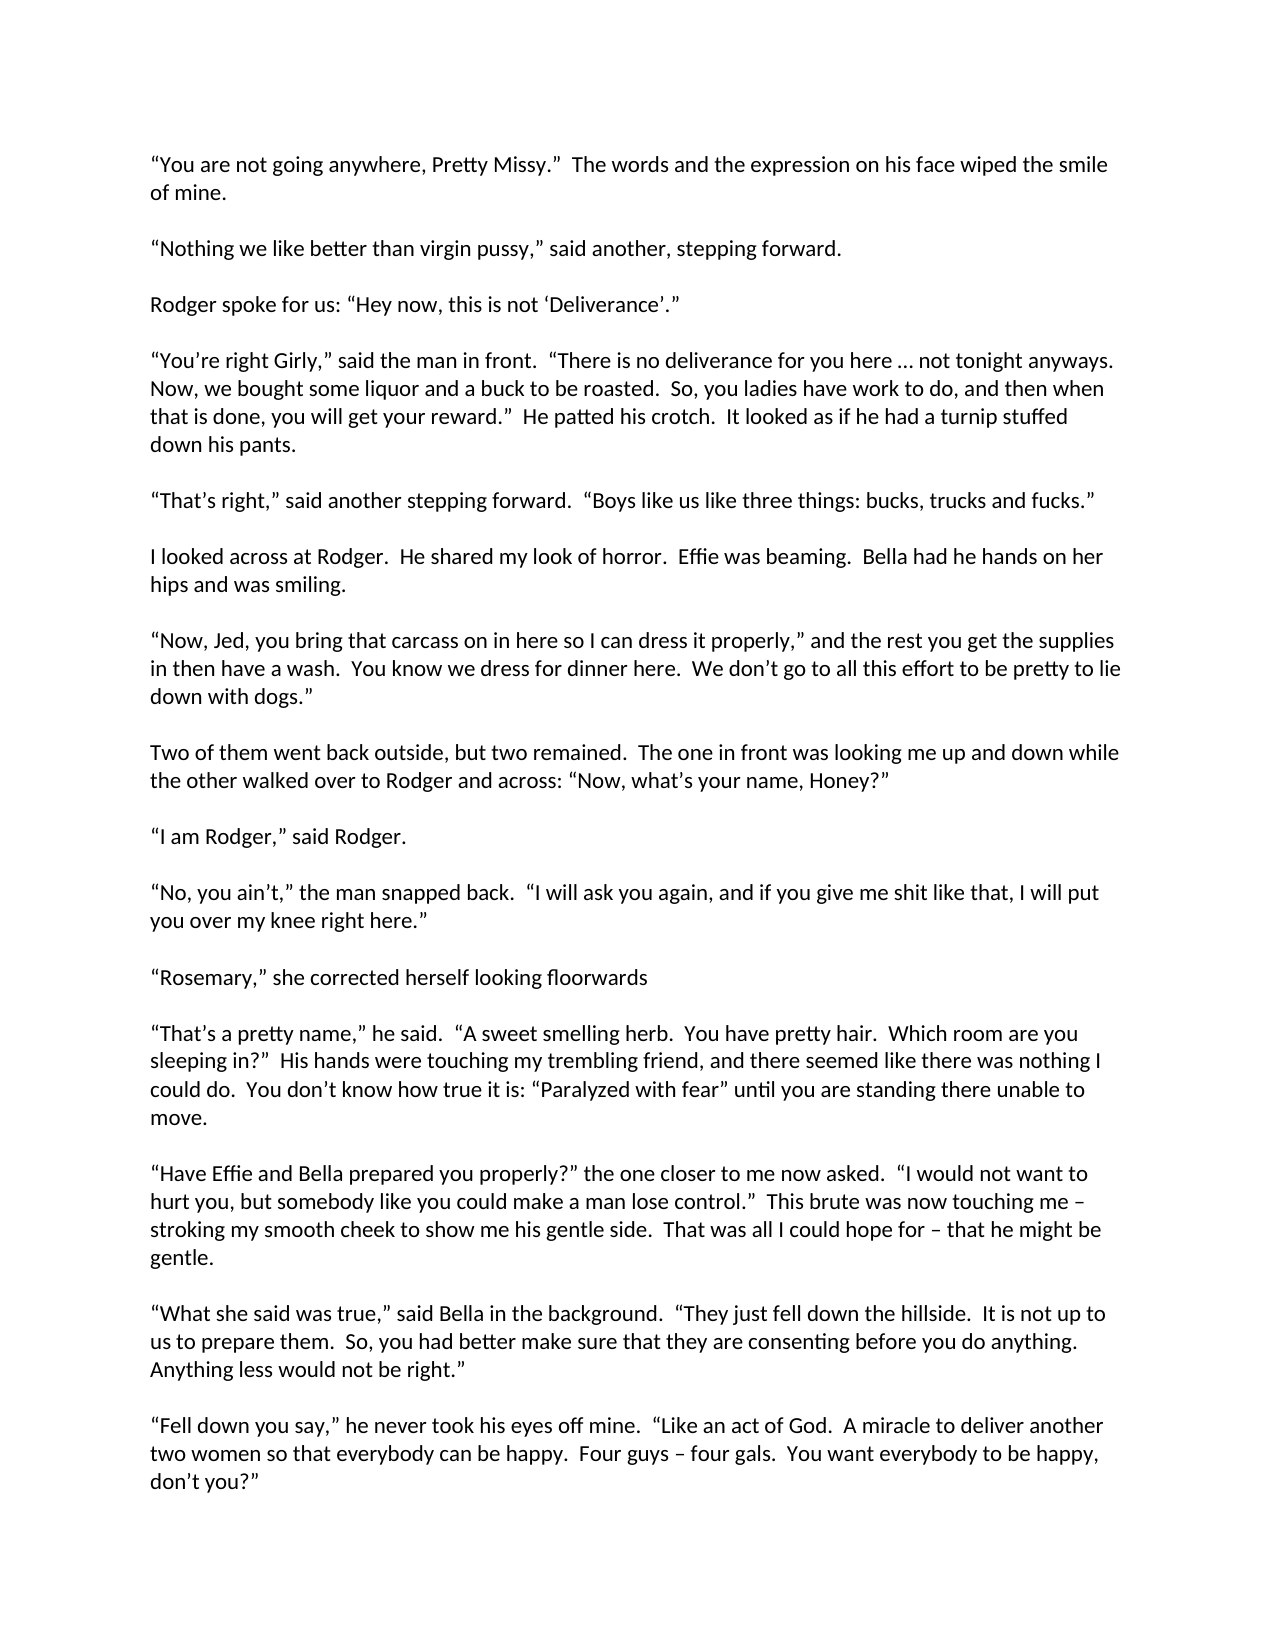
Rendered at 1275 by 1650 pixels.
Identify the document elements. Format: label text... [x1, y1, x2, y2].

text “That’s a pretty name,” he said. “A sweet smelling herb. You have pretty hair. Which room are you sleeping in?” His hands were touching my trembling friend, and there seemed like there was nothing I could do. You don’t know how true it is: “Paralyzed with fear” until you are standing there unable to move. [150, 1019, 1125, 1131]
text “Now, Jed, you bring that carcass on in here so I can dress it properly,” and the rest you get the supplies in then have a wash. You know we dress for dinner here. We don’t go to all this effort to be pretty to lie down with dogs.” [150, 626, 1125, 710]
text “Rosemary,” she corrected herself looking floorwards [150, 963, 1125, 991]
text “What she said was true,” said Bella in the background. “They just fell down the hillside. It is not up to us to prepare them. So, you had better make sure that they are consenting before you do anything. Anything less would not be right.” [150, 1299, 1125, 1383]
text Two of them went back outside, but two remained. The one in front was looking me up and down while the other walked over to Rodger and across: “Now, what’s your name, Honey?” [150, 738, 1125, 794]
text “Fell down you say,” he never took his eyes off mine. “Like an act of God. A miracle to deliver another two women so that everybody can be happy. Four guys – four gals. You want everybody to be happy, don’t you?” [150, 1411, 1125, 1495]
text “That’s right,” said another stepping forward. “Boys like us like three things: bucks, trucks and fucks.” [150, 486, 1125, 514]
text “You’re right Girly,” said the man in front. “There is no deliverance for you here … not tonight anyways. Now, we bought some liquor and a buck to be roasted. So, you ladies have work to do, and then when that is done, you will get your reward.” He patted his crotch. It looked as if he had a turnip stuffed down his pants. [150, 346, 1125, 458]
text “Nothing we like better than virgin pussy,” said another, stepping forward. [150, 234, 1125, 262]
text Rodger spoke for us: “Hey now, this is not ‘Deliverance’.” [150, 290, 1125, 318]
text I looked across at Rodger. He shared my look of horror. Effie was beaming. Bella had he hands on her hips and was smiling. [150, 542, 1125, 598]
text “You are not going anywhere, Pretty Missy.” The words and the expression on his face wiped the smile of mine. [150, 150, 1125, 206]
text “I am Rodger,” said Rodger. [150, 822, 1125, 851]
text “No, you ain’t,” the man snapped back. “I will ask you again, and if you give me shit like that, I will put you over my knee right here.” [150, 878, 1125, 934]
text “Have Effie and Bella prepared you properly?” the one closer to me now asked. “I would not want to hurt you, but somebody like you could make a man lose control.” This brute was now touching me – stroking my smooth cheek to show me his gentle side. That was all I could hope for – that he might be gentle. [150, 1159, 1125, 1271]
